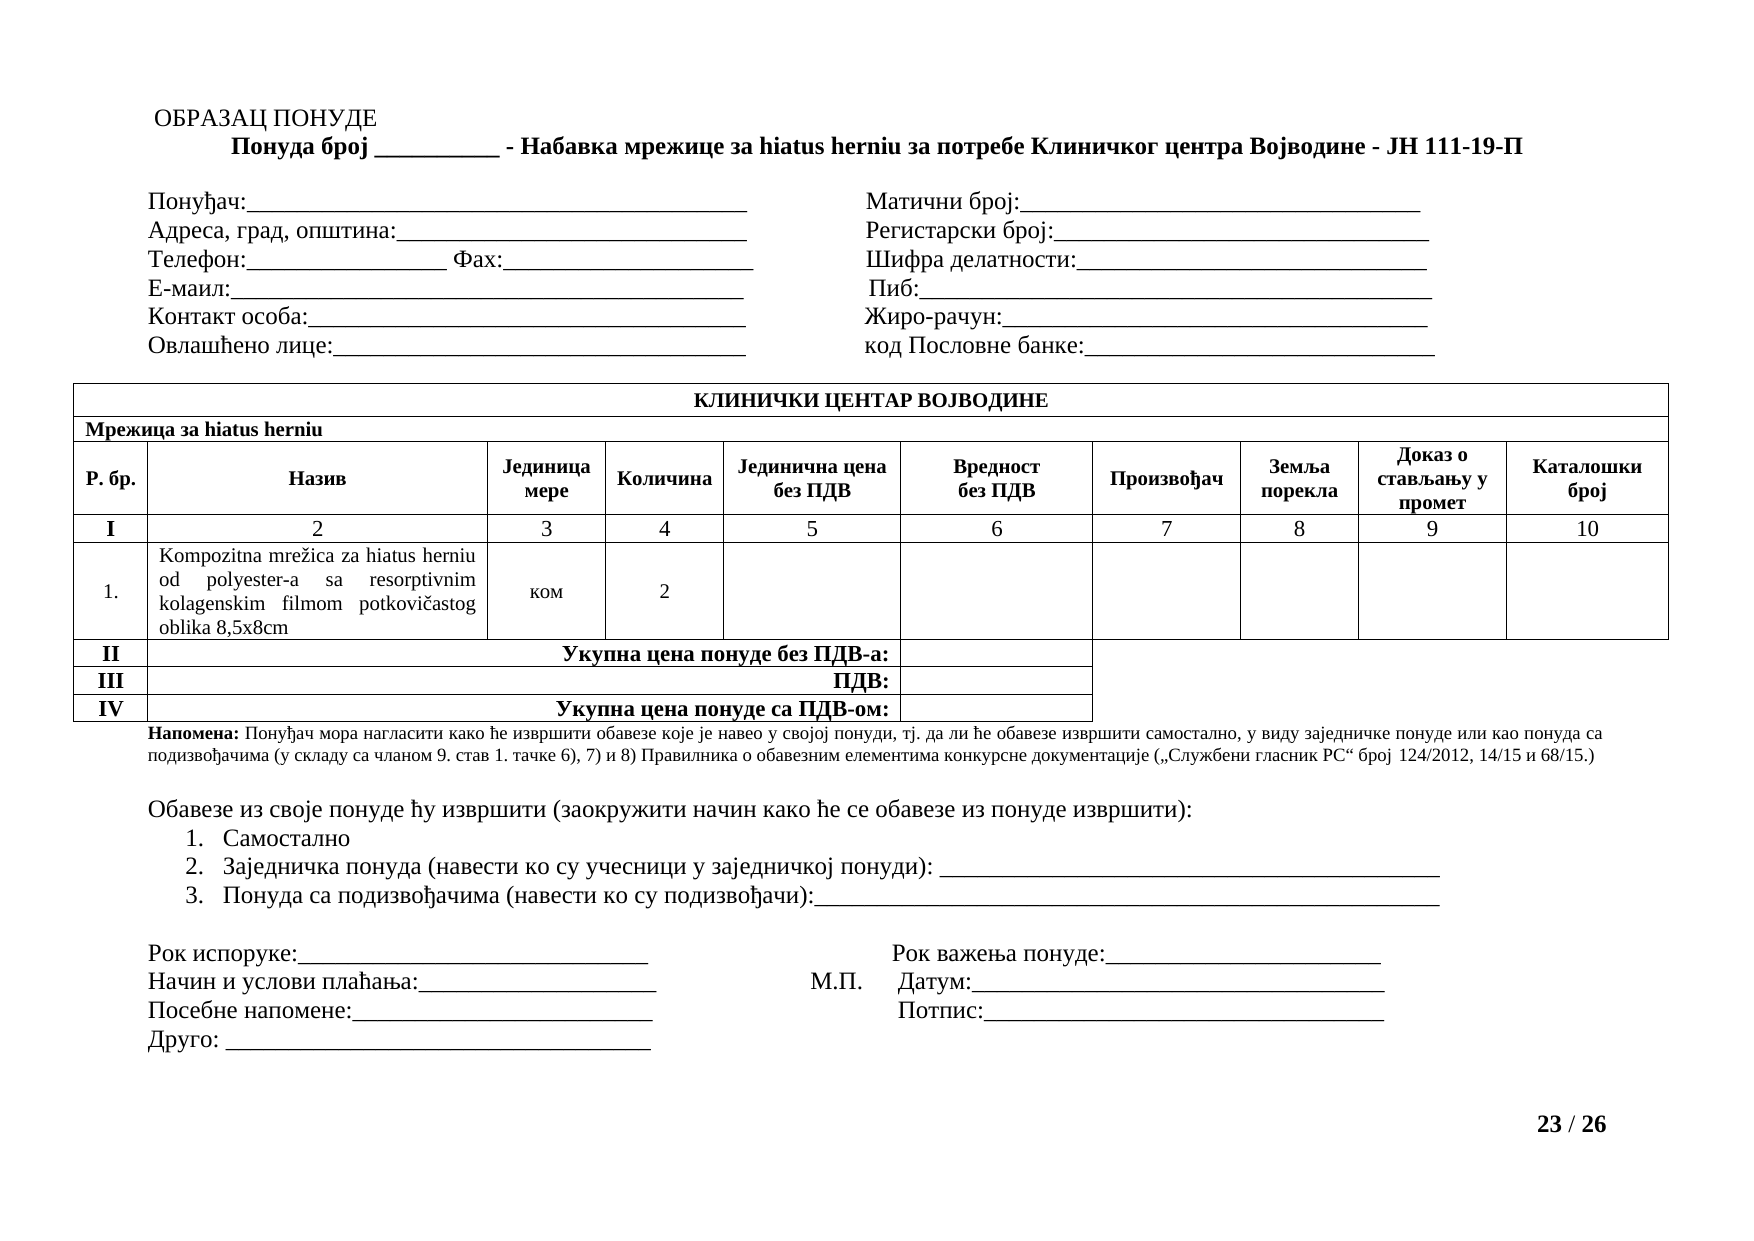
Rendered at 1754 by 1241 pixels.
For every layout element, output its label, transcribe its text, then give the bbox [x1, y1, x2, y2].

text Посебне напомене:________________________ Потпис:________________________________ [148, 995, 1606, 1024]
text Е-маил:_________________________________________ Пиб:_________________________________________ [148, 273, 1606, 301]
table_cell 4 [606, 515, 723, 542]
text Рок испоруке:____________________________ Рок важења понуде:______________________ [148, 938, 1606, 966]
text Друго: __________________________________ [148, 1024, 1606, 1053]
table_cell II [74, 640, 147, 666]
table_cell 5 [724, 515, 900, 542]
table_cell Земља порекла [1241, 442, 1358, 514]
text Обавезе из своје понуде ћу извршити (заокружити начин како ће се обавезе из понуде извршити): [148, 794, 1606, 823]
text Напомена: Понуђач мора нагласити како ће извршити обавезе које је навео у својој понуди, тј. да ли ће обавезе извршити самостално, у виду заједничке понуде или као понуда са подизвођачима (у складу са чланом 9. став 1. тачкe 6), 7) и 8) Правилника о обавезним елементима конкурсне документације („Службени гласник РС“ број 124/2012, 14/15 и 68/15.) [148, 722, 1606, 765]
table_cell Каталошки број [1507, 442, 1668, 514]
table_cell Мрежица за hiatus herniu [74, 417, 1668, 441]
table_cell 3 [488, 515, 605, 542]
table_cell Укупна цена понуде без ПДВ-а: [148, 640, 900, 666]
text Адреса, град, општина:____________________________ Регистарски број:______________________________ [148, 215, 1606, 244]
text Контакт особа:___________________________________ Жиро-рачун:__________________________________ [148, 301, 1606, 330]
table_cell Доказ о стављању у промет [1359, 442, 1506, 514]
table_cell 9 [1359, 515, 1506, 542]
list Понуда са подизвођачима (навести ко су подизвођачи):__________________________________________________ [185, 880, 1606, 909]
table_cell 1. [74, 543, 147, 639]
table_cell Произвођач [1093, 442, 1240, 514]
table_cell I [74, 515, 147, 542]
list Заједничка понуда (навести ко су учесници у заједничкој понуди): ________________________________________ [185, 851, 1606, 880]
table_cell Вредност без ПДВ [901, 442, 1092, 514]
text Телефон:________________ Фах:____________________ Шифра делатности:____________________________ [148, 244, 1606, 273]
table_header КЛИНИЧКИ ЦЕНТАР ВОЈВОДИНЕ [74, 384, 1668, 416]
table_cell [901, 543, 1092, 639]
table_cell 2 [148, 515, 487, 542]
table_cell [1359, 543, 1506, 639]
table_cell ком [488, 543, 605, 639]
table_cell IV [74, 695, 147, 721]
table_cell [901, 667, 1092, 694]
table_cell [724, 543, 900, 639]
table_cell Укупна цена понуде са ПДВ-ом: [148, 695, 900, 721]
list Самостално [185, 823, 1606, 851]
table_cell ПДВ: [148, 667, 900, 694]
text Понуђач:________________________________________ Матични број:________________________________ [148, 186, 1606, 215]
table_cell 7 [1093, 515, 1240, 542]
table_cell [901, 640, 1092, 666]
table_cell Јединица мере [488, 442, 605, 514]
table_cell Kompozitna mrežica za hiatus herniu od polyester-a sa resorptivnim kolagenskim filmom potkovičastog oblika 8,5x8cm [148, 543, 487, 639]
table_cell 2 [606, 543, 723, 639]
table_cell Р. бр. [74, 442, 147, 514]
table_cell 10 [1507, 515, 1668, 542]
table_cell [1241, 543, 1358, 639]
table_cell 6 [901, 515, 1092, 542]
table_cell [901, 695, 1092, 721]
table_cell 8 [1241, 515, 1358, 542]
table_cell III [74, 667, 147, 694]
table_cell [1507, 543, 1668, 639]
table_cell [1093, 543, 1240, 639]
text Понуда број __________ - Набавка мрежице за hiatus herniu за потребе Клиничког центра Војводине - ЈН 111-19-П [148, 131, 1606, 160]
table_cell Јединична цена без ПДВ [724, 442, 900, 514]
text Овлашћено лице:_________________________________ код Пословне банке:____________________________ [148, 330, 1606, 359]
table_cell Назив [148, 442, 487, 514]
text Начин и услови плаћања:___________________ М.П. Датум:_________________________________ [148, 966, 1606, 995]
table_cell Количина [606, 442, 723, 514]
